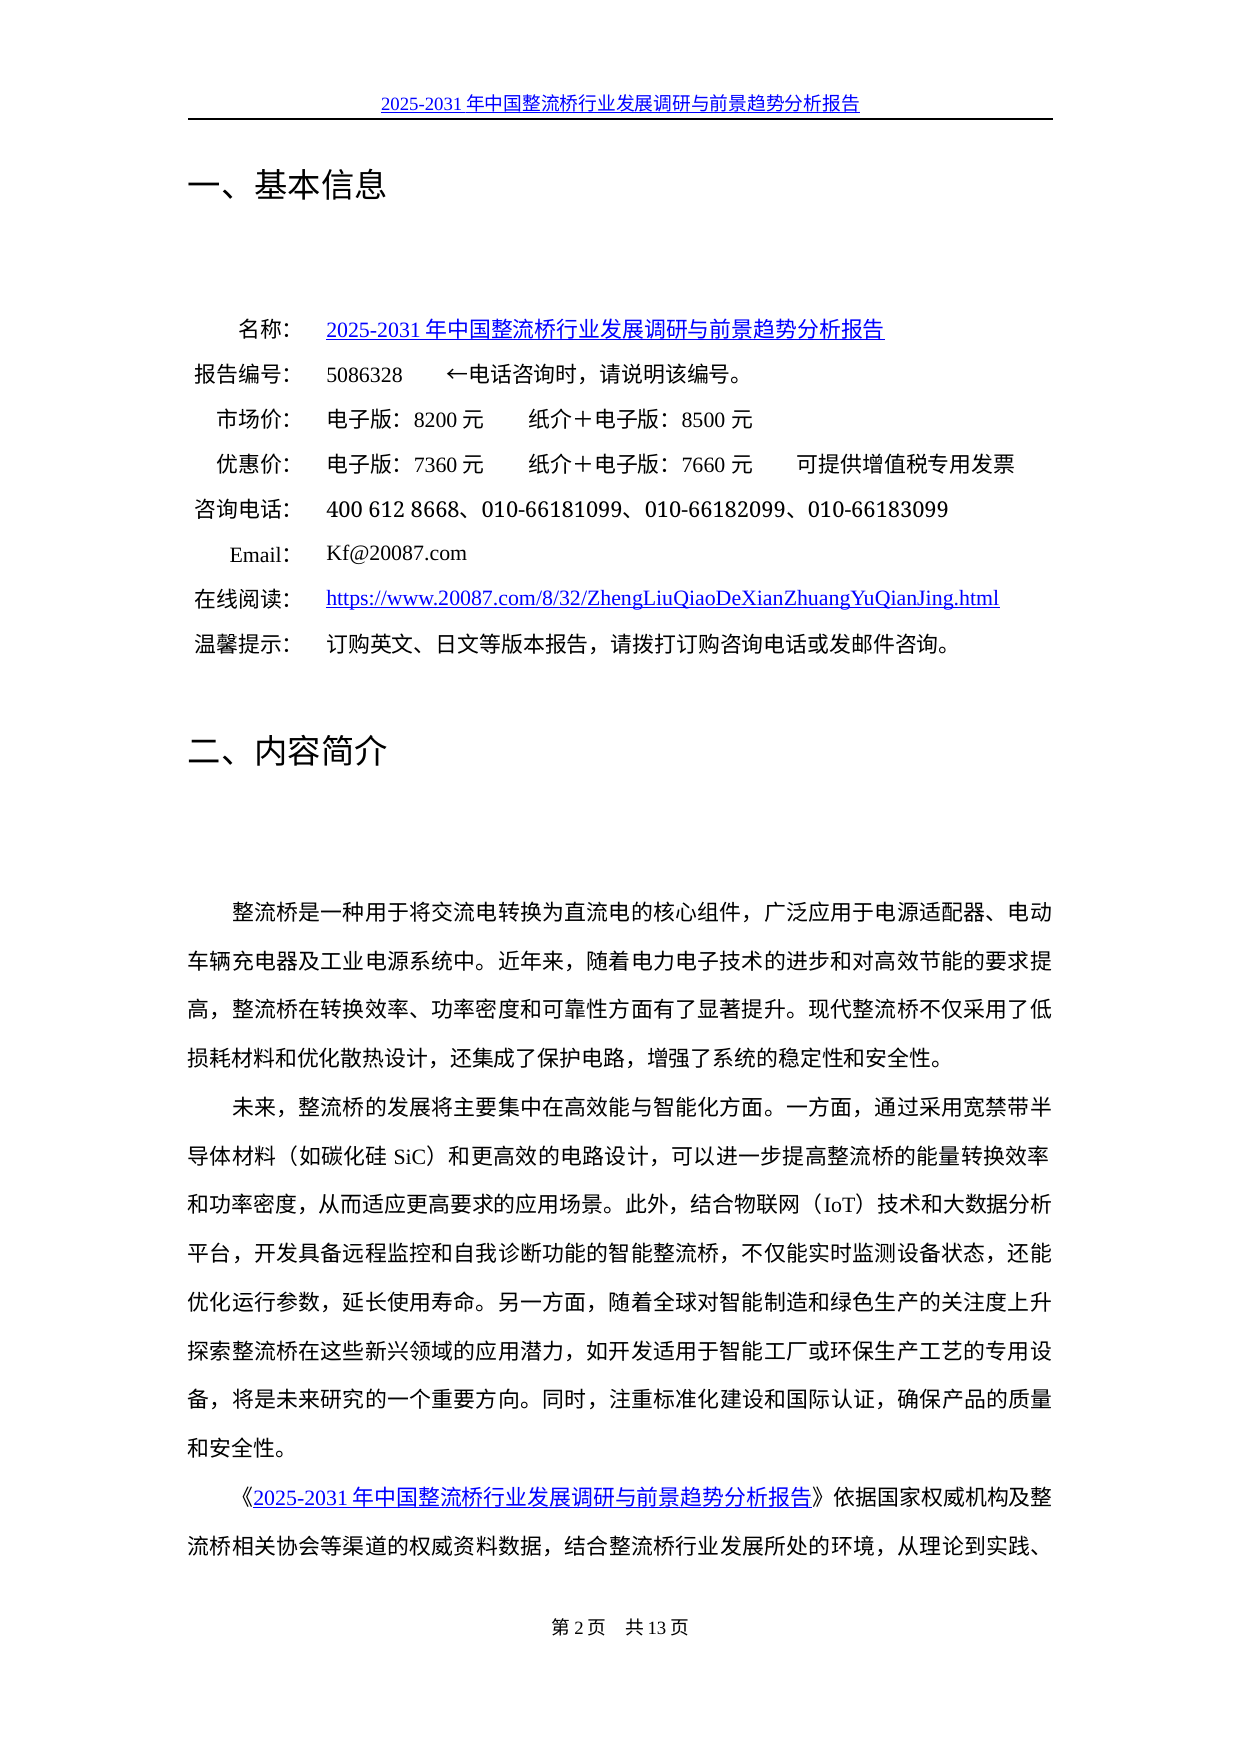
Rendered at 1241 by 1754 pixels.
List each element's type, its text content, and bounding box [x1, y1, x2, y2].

table_cell 在线阅读： [167, 582, 315, 627]
table_cell 订购英文、日文等版本报告，请拨打订购咨询电话或发邮件咨询。 [315, 627, 1073, 672]
table_cell Email： [167, 537, 315, 582]
table_cell 400 612 8668、010-66181099、010-66182099、010-66183099 [315, 492, 1073, 537]
table_header 名称： [167, 312, 315, 357]
title 二、内容简介 [187, 717, 1053, 782]
table_cell 温馨提示： [167, 627, 315, 672]
table_cell [315, 582, 1073, 627]
title 一、基本信息 [187, 150, 1053, 215]
table_cell 咨询电话： [167, 492, 315, 537]
table_header 2025-2031年中国整流桥行业发展调研与前景趋势分析报告 [315, 312, 1073, 357]
table_cell 市场价： [167, 402, 315, 447]
table_cell 5086328 ←电话咨询时，请说明该编号。 [315, 357, 1073, 402]
table_cell 报告编号： [167, 357, 315, 402]
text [187, 894, 1053, 1561]
table_cell Kf@20087.com [315, 537, 1073, 582]
table_cell 电子版：7360 元 纸介＋电子版：7660 元 可提供增值税专用发票 [315, 447, 1073, 492]
table_cell 电子版：8200 元 纸介＋电子版：8500 元 [315, 402, 1073, 447]
table_cell 优惠价： [167, 447, 315, 492]
